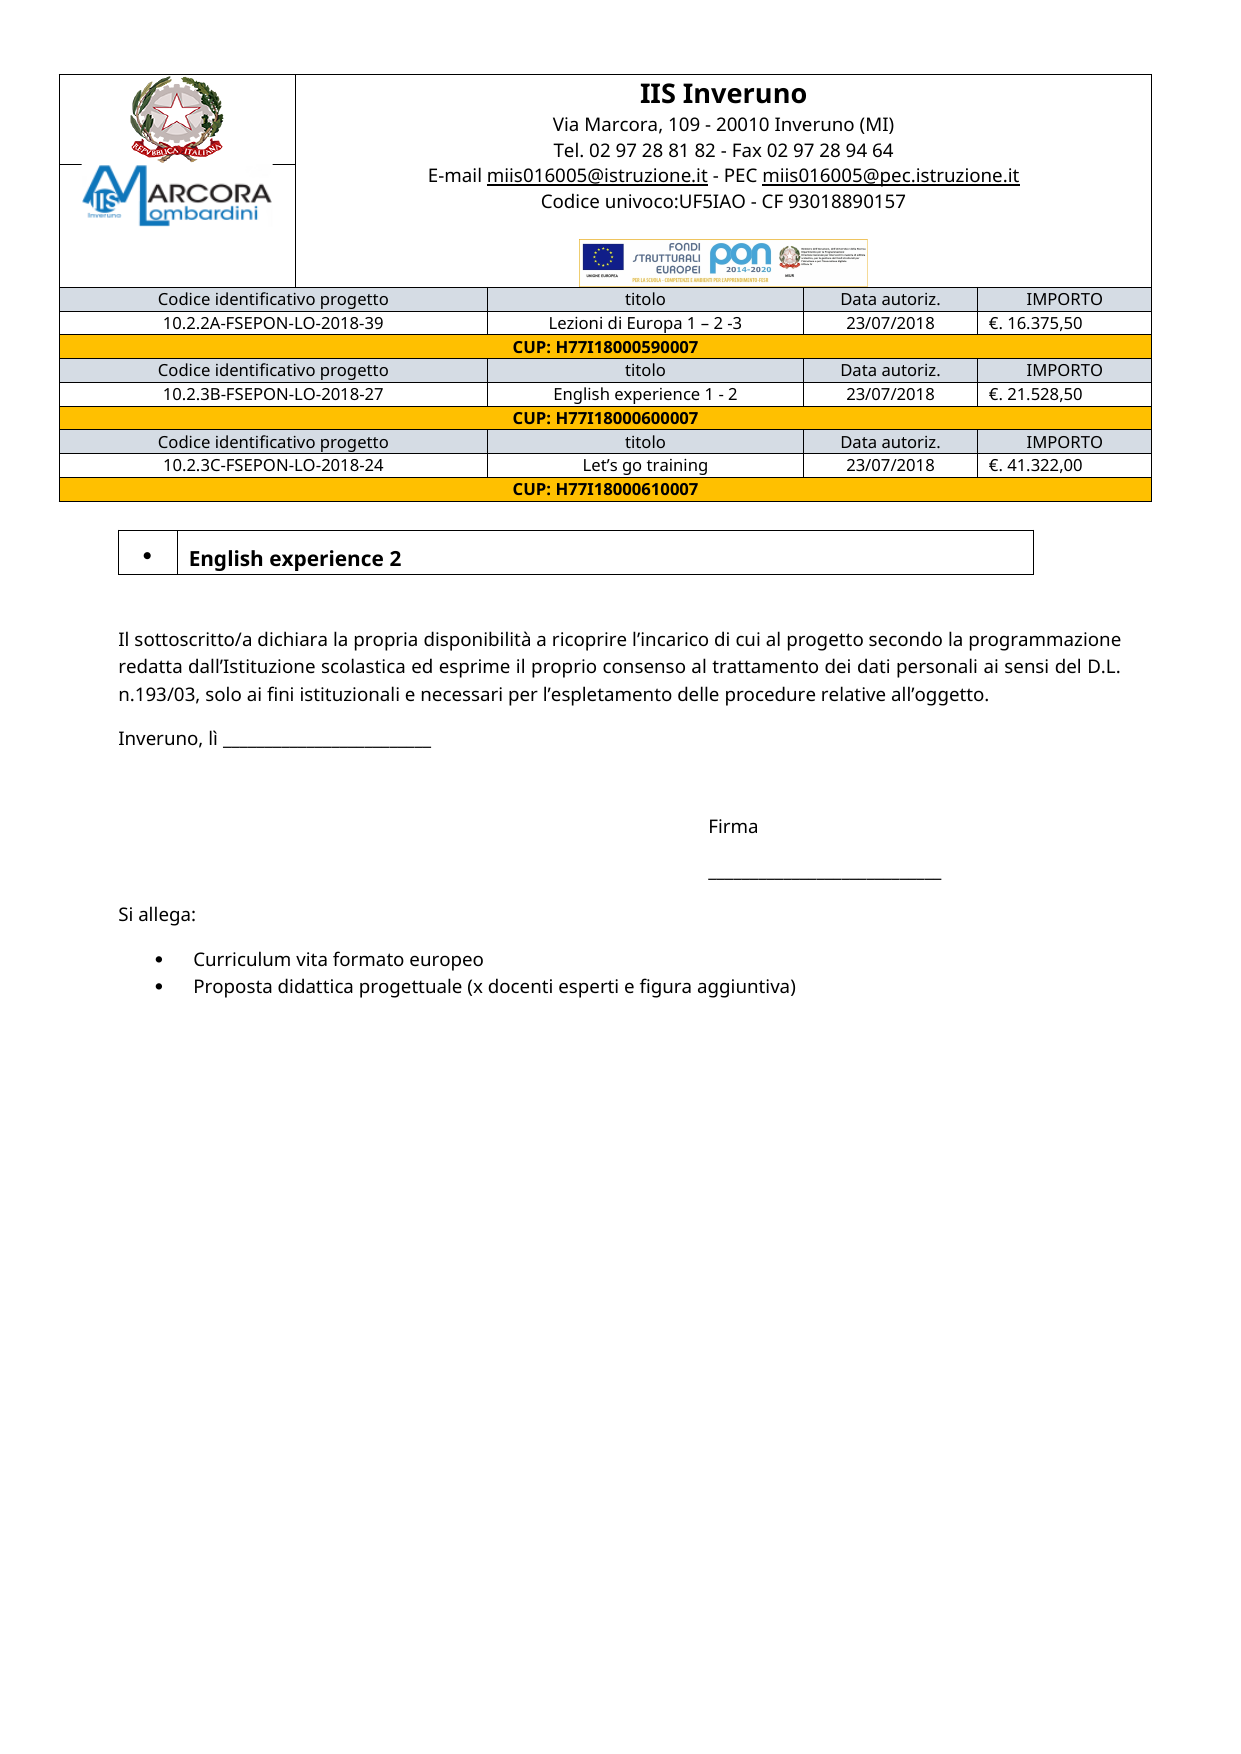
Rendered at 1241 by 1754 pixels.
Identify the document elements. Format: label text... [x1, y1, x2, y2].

text Inveruno, lì _________________________ [118, 725, 1122, 751]
text ____________________________ [118, 857, 1122, 883]
table_cell [119, 531, 177, 574]
list Curriculum vita formato europeo [156, 946, 1122, 971]
text Firma [118, 813, 1122, 839]
text Il sottoscritto/a dichiara la propria disponibilità a ricoprire l’incarico di cui al progetto secondo la programmazione redatta dall’Istituzione scolastica ed esprime il proprio consenso al trattamento dei dati personali ai sensi del D.L. n.193/03, solo ai fini istituzionali e necessari per l’espletamento delle procedure relative all’oggetto. [118, 626, 1122, 706]
table_cell English experience 2 [178, 531, 1033, 574]
picture [81, 74, 273, 227]
picture [579, 239, 868, 287]
list Proposta didattica progettuale (x docenti esperti e figura aggiuntiva) [156, 973, 1122, 999]
text Si allega: [118, 902, 1122, 927]
